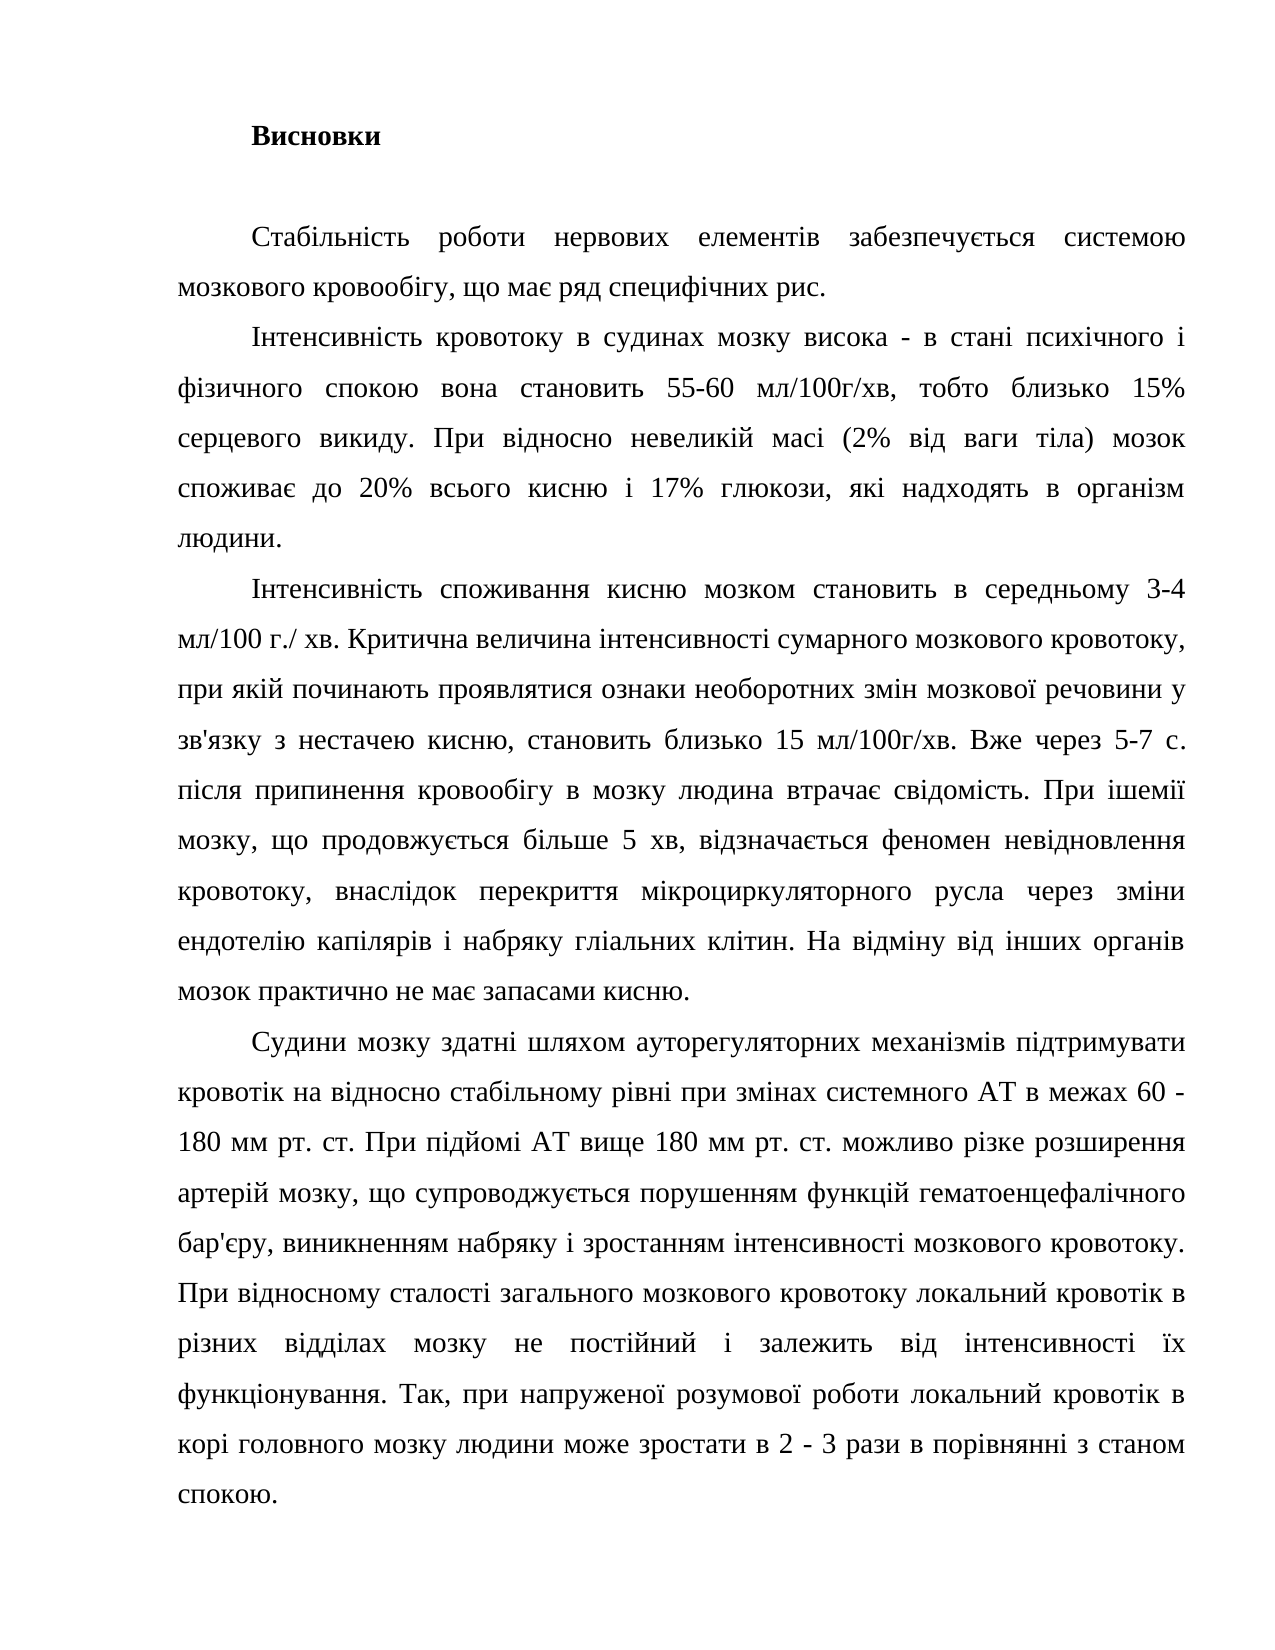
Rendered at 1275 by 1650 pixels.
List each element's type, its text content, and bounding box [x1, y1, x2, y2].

text Висновки [177, 118, 1186, 152]
text Інтенсивність споживання кисню мозком становить в середньому 3-4 мл/100 г./ хв. Критична величина інтенсивності сумарного мозкового кровотоку, при якій починають проявлятися ознаки необоротних змін мозкової речовини у зв'язку з нестачею кисню, становить близько 15 мл/100г/хв. Вже через 5-7 с. після припинення кровообігу в мозку людина втрачає свідомість. При ішемії мозку, що продовжується більше 5 хв, відзначається феномен невідновлення кровотоку, внаслідок перекриття мікроциркуляторного русла через зміни ендотелію капілярів і набряку гліальних клітин. На відміну від інших органів мозок практично не має запасами кисню. [177, 571, 1186, 1007]
text Інтенсивність кровотоку в судинах мозку висока - в стані психічного і фізичного спокою вона становить 55-60 мл/100г/хв, тобто близько 15% серцевого викиду. При відносно невеликій масі (2% від ваги тіла) мозок споживає до 20% всього кисню і 17% глюкози, які надходять в організм людини. [177, 319, 1186, 554]
text Судини мозку здатні шляхом ауторегуляторних механізмів підтримувати кровотік на відносно стабільному рівні при змінах системного АТ в межах 60 - 180 мм рт. ст. При підйомі АТ вище 180 мм рт. ст. можливо різке розширення артерій мозку, що супроводжується порушенням функцій гематоенцефалічного бар'єру, виникненням набряку і зростанням інтенсивності мозкового кровотоку. При відносному сталості загального мозкового кровотоку локальний кровотік в різних відділах мозку не постійний і залежить від інтенсивності їх функціонування. Так, при напруженої розумової роботи локальний кровотік в корі головного мозку людини може зростати в 2 - 3 рази в порівнянні з станом спокою. [177, 1024, 1186, 1510]
text Стабільність роботи нервових елементів забезпечується системою мозкового кровообігу, що має ряд специфічних рис. [177, 219, 1186, 303]
